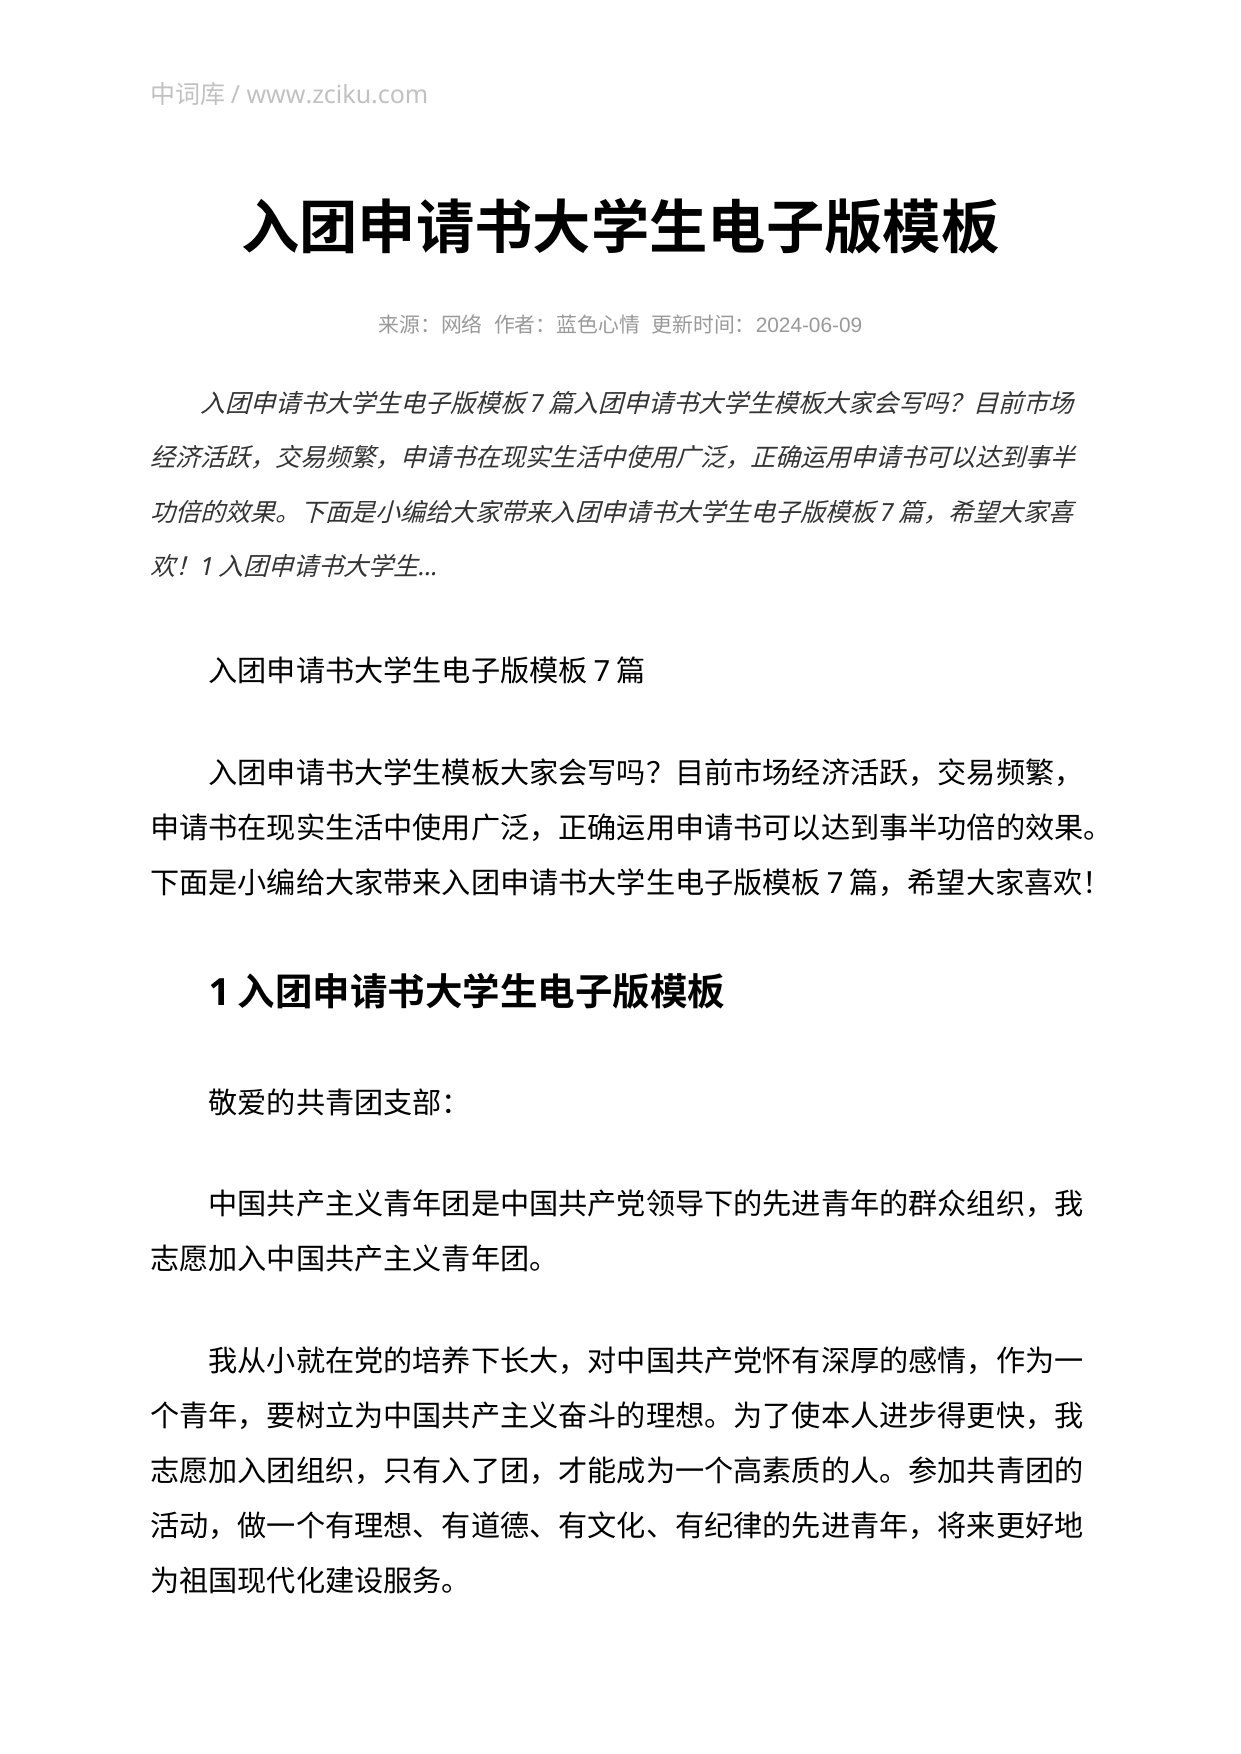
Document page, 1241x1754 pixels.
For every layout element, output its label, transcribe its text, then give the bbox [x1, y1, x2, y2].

text 入团申请书大学生电子版模板7篇 [150, 648, 1090, 690]
text 来源：网络 作者：蓝色心情 更新时间：2024-06-09 [150, 313, 1090, 337]
text 1入团申请书大学生电子版模板 [150, 962, 1090, 1016]
subtitle 入团申请书大学生电子版模板 [150, 181, 1090, 266]
text 我从小就在党的培养下长大，对中国共产党怀有深厚的感情，作为一个青年，要树立为中国共产主义奋斗的理想。为了使本人进步得更快，我志愿加入团组织，只有入了团，才能成为一个高素质的人。参加共青团的活动，做一个有理想、有道德、有文化、有纪律的先进青年，将来更好地为祖国现代化建设服务。 [150, 1338, 1090, 1599]
text 入团申请书大学生电子版模板7篇入团申请书大学生模板大家会写吗？目前市场经济活跃，交易频繁，申请书在现实生活中使用广泛，正确运用申请书可以达到事半功倍的效果。下面是小编给大家带来入团申请书大学生电子版模板7篇，希望大家喜欢！1入团申请书大学生... [150, 383, 1090, 583]
text 敬爱的共青团支部： [150, 1079, 1090, 1121]
text 入团申请书大学生模板大家会写吗？目前市场经济活跃，交易频繁，申请书在现实生活中使用广泛，正确运用申请书可以达到事半功倍的效果。下面是小编给大家带来入团申请书大学生电子版模板7篇，希望大家喜欢！ [150, 750, 1090, 902]
text 中国共产主义青年团是中国共产党领导下的先进青年的群众组织，我志愿加入中国共产主义青年团。 [150, 1181, 1090, 1278]
